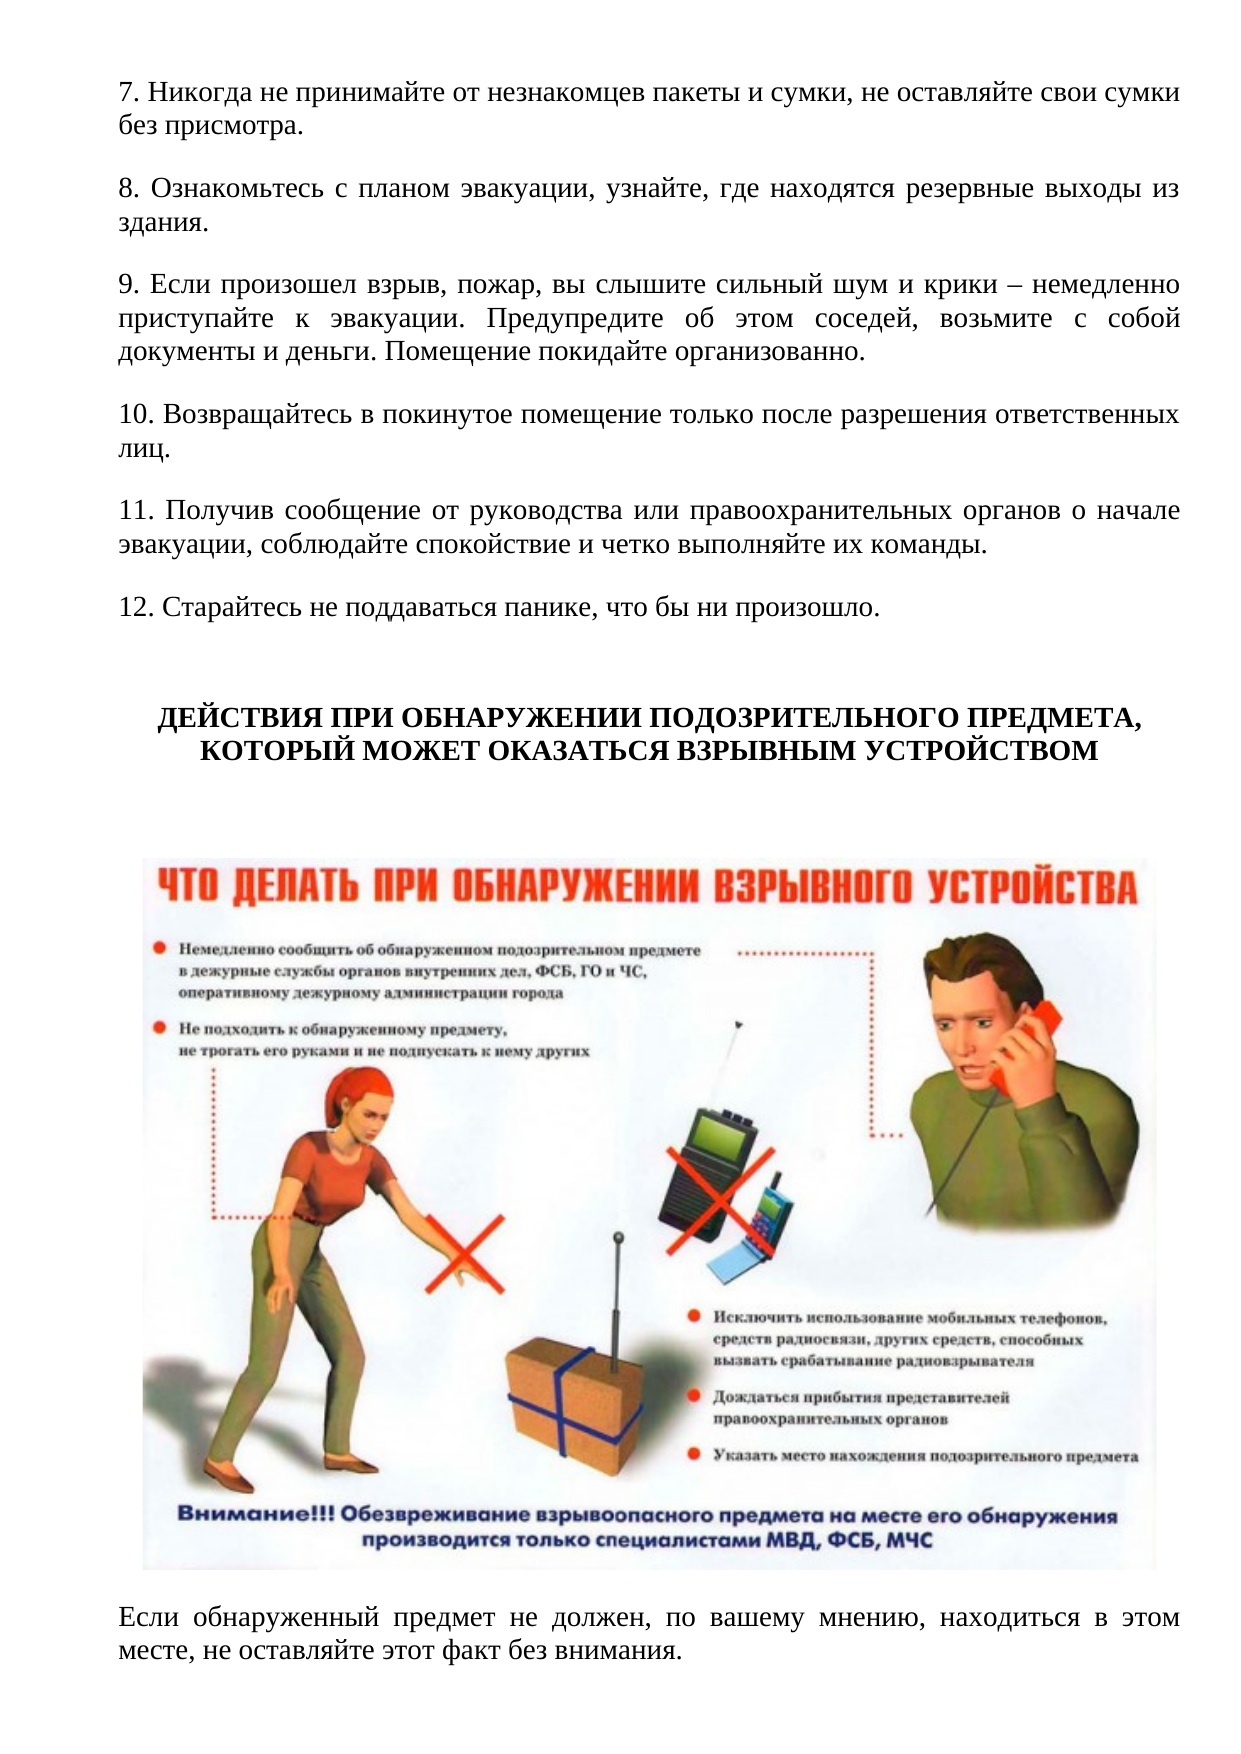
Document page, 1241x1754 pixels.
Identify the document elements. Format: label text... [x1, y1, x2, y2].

text Если обнаруженный предмет не должен, по вашему мнению, находиться в этом месте, не оставляйте этот факт без внимания. [118, 1599, 1181, 1666]
text 10. Возвращайтесь в покинутое помещение только после разрешения ответственных лиц. [118, 396, 1181, 463]
text ДЕЙСТВИЯ ПРИ ОБНАРУЖЕНИИ ПОДОЗРИТЕЛЬНОГО ПРЕДМЕТА, КОТОРЫЙ МОЖЕТ ОКАЗАТЬСЯ ВЗРЫВНЫМ УСТРОЙСТВОМ [118, 700, 1181, 767]
text 12. Старайтесь не поддаваться панике, что бы ни произошло. [118, 589, 1181, 622]
text 9. Если произошел взрыв, пожар, вы слышите сильный шум и крики – немедленно приступайте к эвакуации. Предупредите об этом соседей, возьмите с собой документы и деньги. Помещение покидайте организованно. [118, 266, 1181, 367]
text 11. Получив сообщение от руководства или правоохранительных органов о начале эвакуации, соблюдайте спокойствие и четко выполняйте их команды. [118, 492, 1181, 559]
picture [142, 858, 1157, 1570]
text 7. Никогда не принимайте от незнакомцев пакеты и сумки, не оставляйте свои сумки без присмотра. [118, 74, 1181, 141]
text 8. Ознакомьтесь с планом эвакуации, узнайте, где находятся резервные выходы из здания. [118, 170, 1181, 237]
